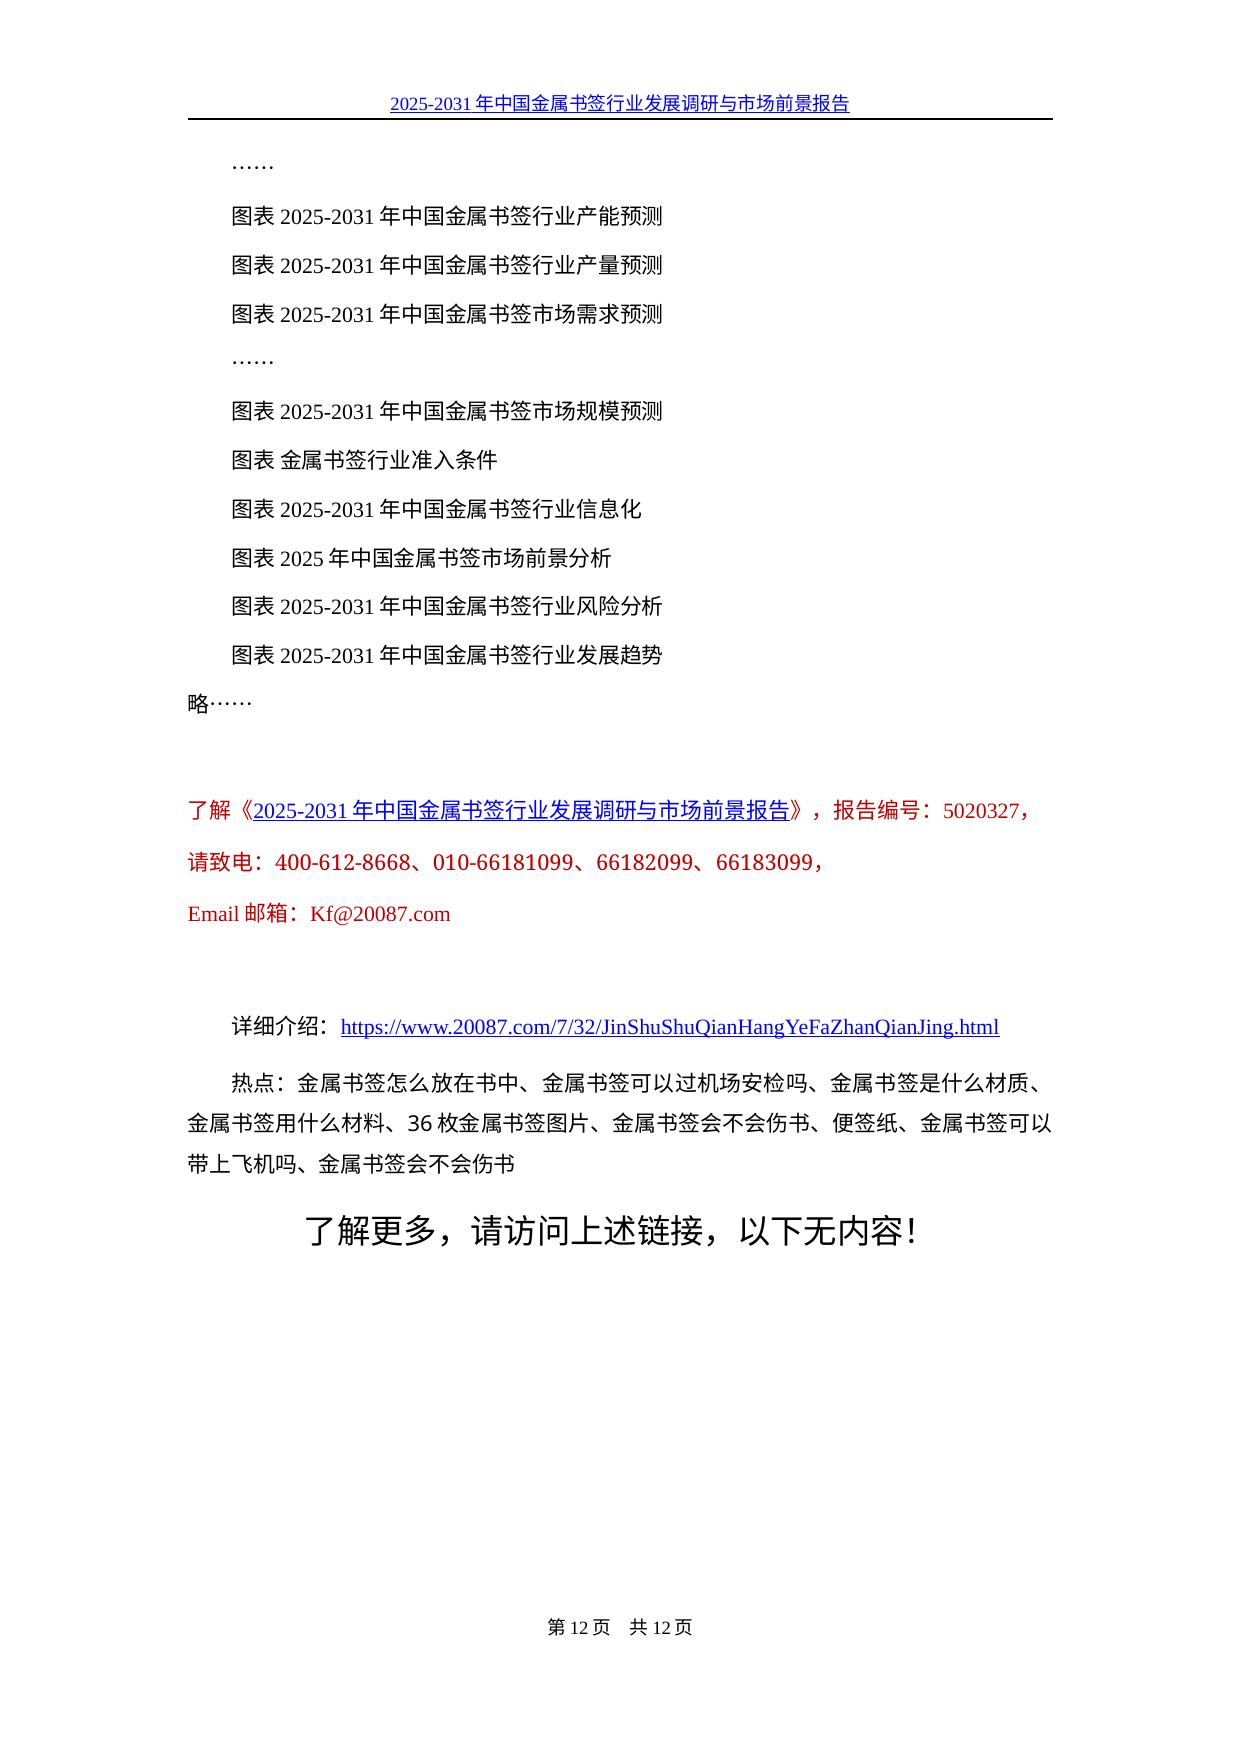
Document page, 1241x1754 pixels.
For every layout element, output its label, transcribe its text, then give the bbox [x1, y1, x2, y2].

text 请致电：400-612-8668、010-66181099、66182099、66183099， [187, 844, 1053, 877]
text 详细介绍：https://www.20087.com/7/32/JinShuShuQianHangYeFaZhanQianJing.html [187, 1009, 1053, 1041]
title 了解更多，请访问上述链接，以下无内容！ [187, 1197, 1053, 1262]
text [187, 150, 1053, 719]
text 了解《2025-2031年中国金属书签行业发展调研与市场前景报告》，报告编号：5020327， [187, 793, 1053, 825]
text 热点：金属书签怎么放在书中、金属书签可以过机场安检吗、金属书签是什么材质、金属书签用什么材料、36枚金属书签图片、金属书签会不会伤书、便签纸、金属书签可以带上飞机吗、金属书签会不会伤书 [187, 1066, 1053, 1179]
text Email邮箱：Kf@20087.com [187, 896, 1053, 928]
